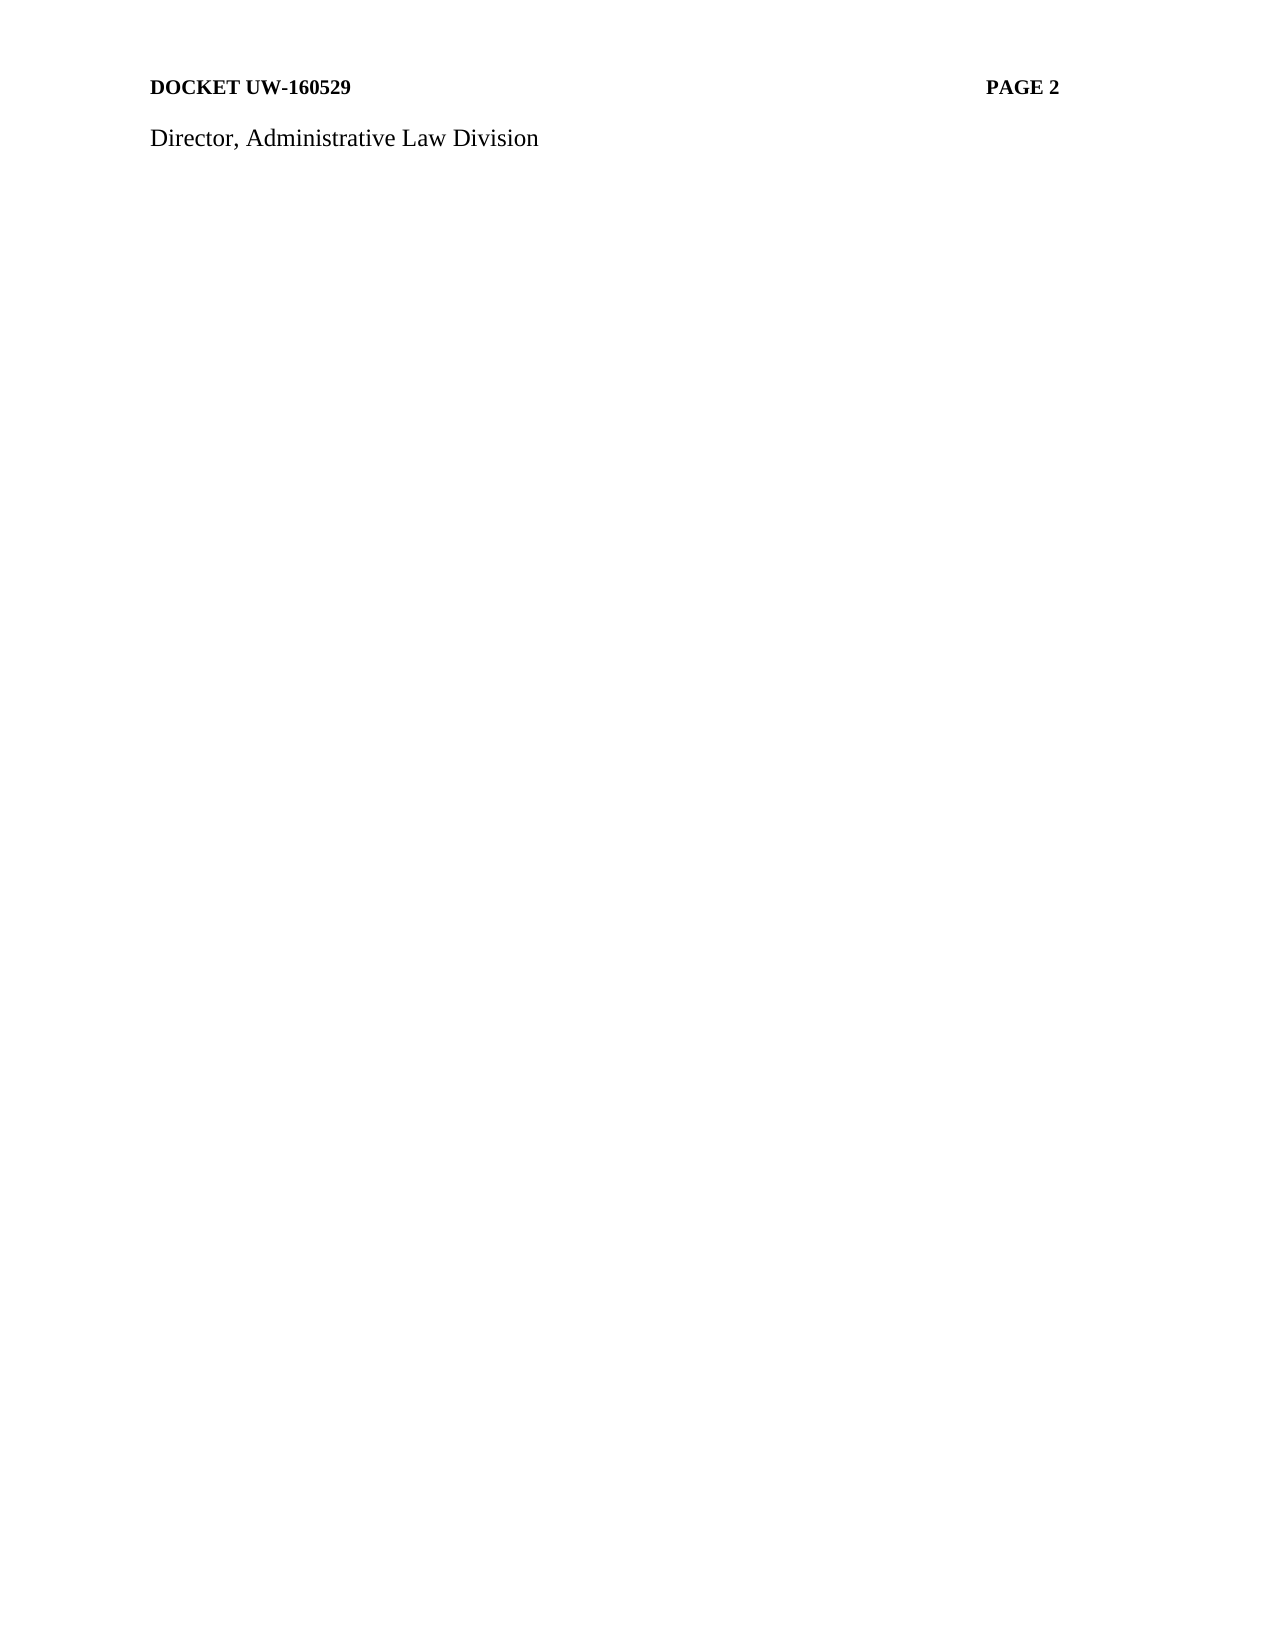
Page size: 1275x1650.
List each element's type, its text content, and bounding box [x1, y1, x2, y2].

text Director, Administrative Law Division [150, 123, 1125, 152]
